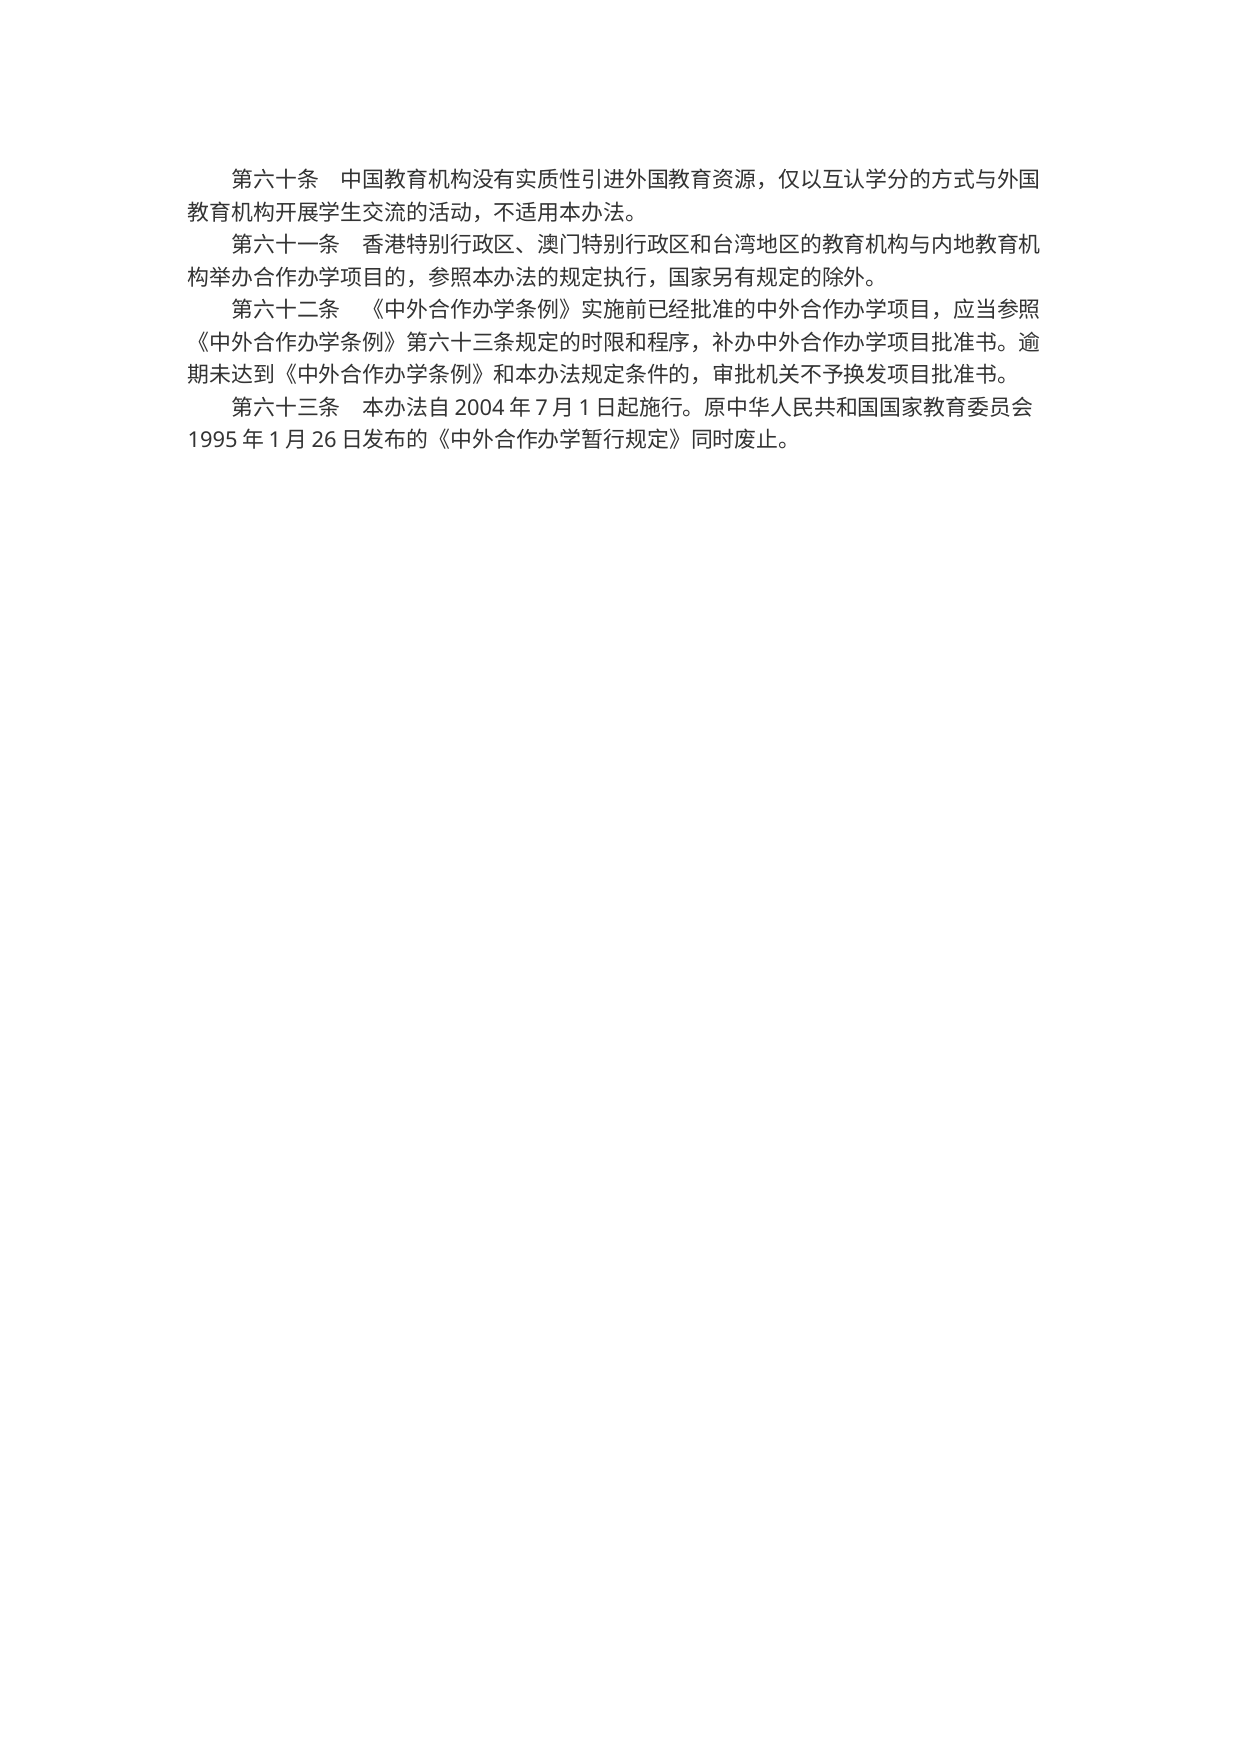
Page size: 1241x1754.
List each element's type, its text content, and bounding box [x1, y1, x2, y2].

text 第六十二条 《中外合作办学条例》实施前已经批准的中外合作办学项目，应当参照《中外合作办学条例》第六十三条规定的时限和程序，补办中外合作办学项目批准书。逾期未达到《中外合作办学条例》和本办法规定条件的，审批机关不予换发项目批准书。 [187, 292, 1053, 389]
text 第六十一条 香港特别行政区、澳门特别行政区和台湾地区的教育机构与内地教育机构举办合作办学项目的，参照本办法的规定执行，国家另有规定的除外。 [187, 227, 1053, 292]
text 第六十三条 本办法自2004年7月1日起施行。原中华人民共和国国家教育委员会1995年1月26日发布的《中外合作办学暂行规定》同时废止。 [187, 389, 1053, 454]
text 第六十条 中国教育机构没有实质性引进外国教育资源，仅以互认学分的方式与外国教育机构开展学生交流的活动，不适用本办法。 [187, 162, 1053, 227]
